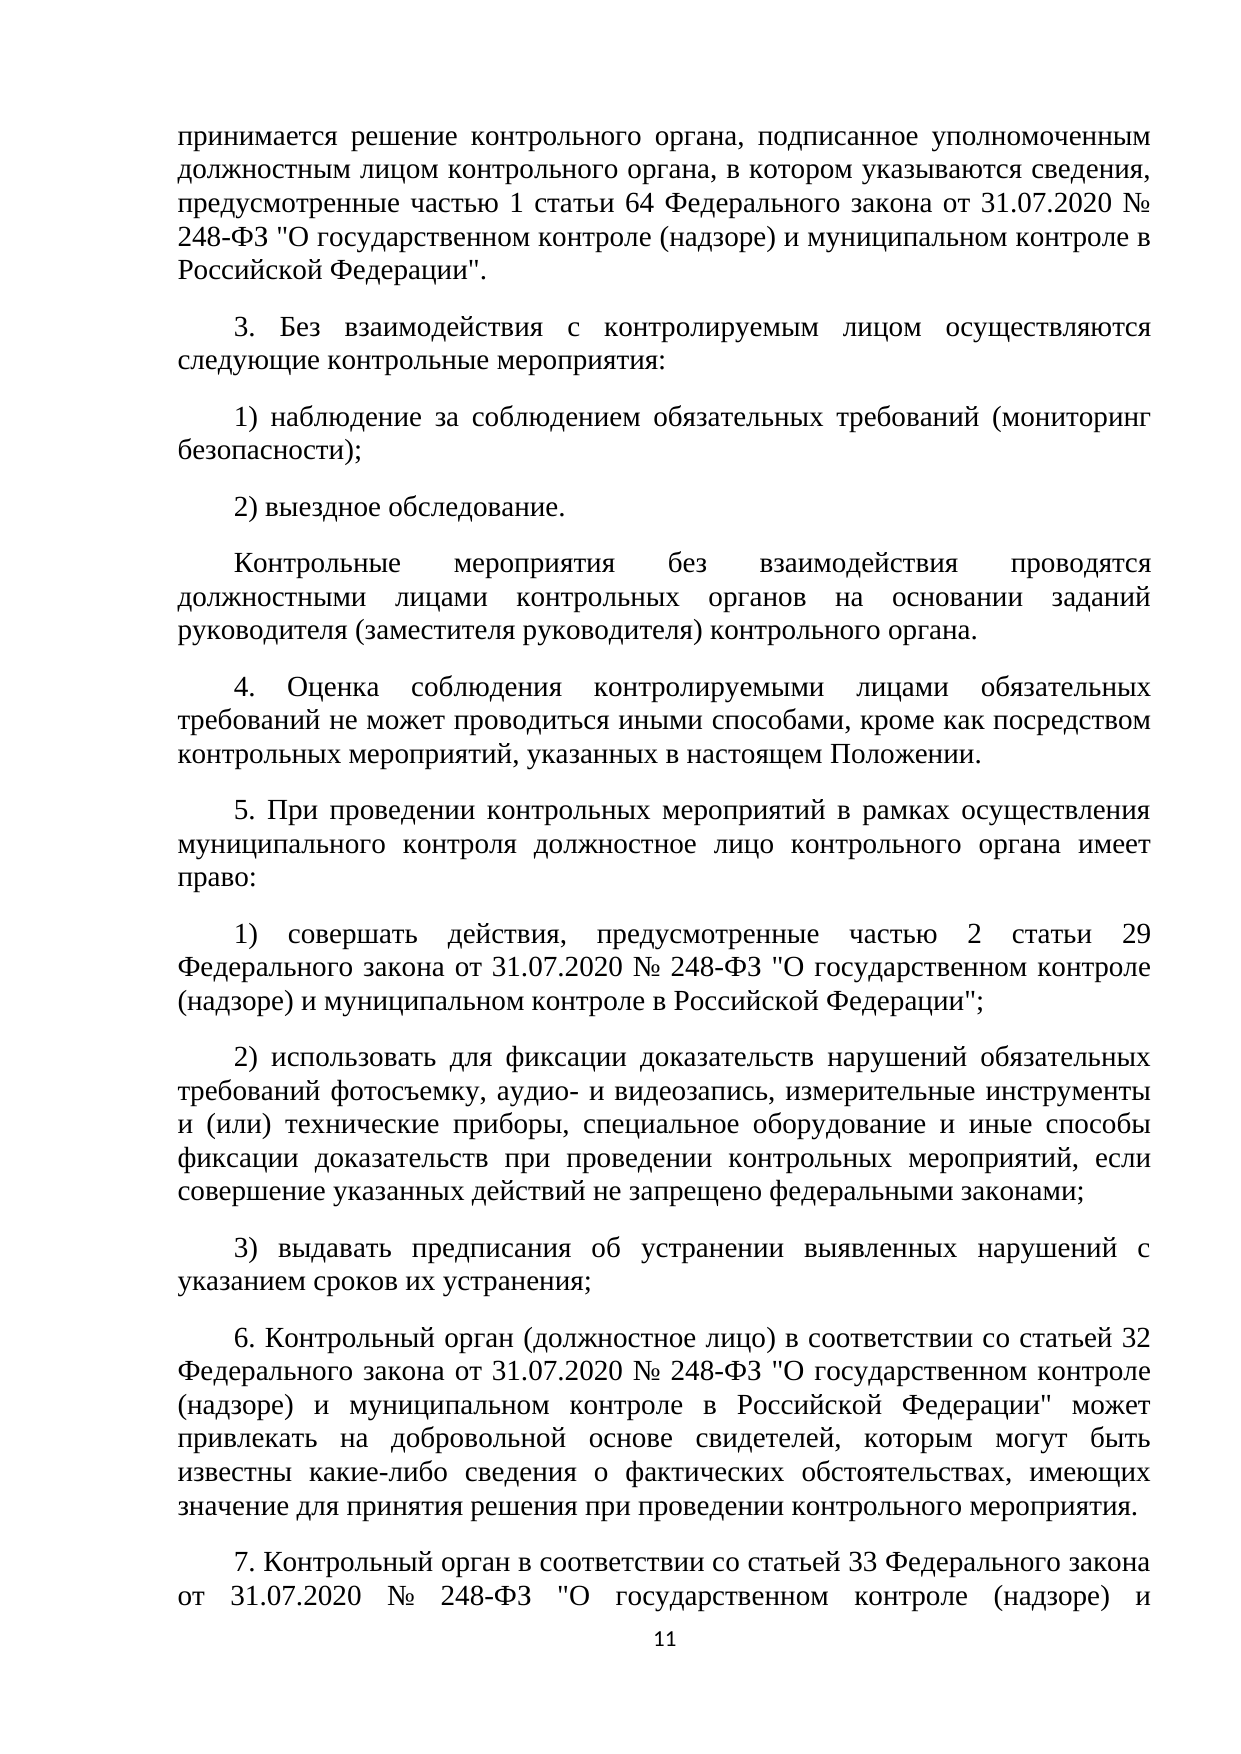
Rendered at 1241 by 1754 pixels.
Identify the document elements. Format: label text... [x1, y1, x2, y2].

text 2) использовать для фиксации доказательств нарушений обязательных требований фотосъемку, аудио- и видеозапись, измерительные инструменты и (или) технические приборы, специальное оборудование и иные способы фиксации доказательств при проведении контрольных мероприятий, если совершение указанных действий не запрещено федеральными законами; [177, 1039, 1152, 1207]
text 4. Оценка соблюдения контролируемыми лицами обязательных требований не может проводиться иными способами, кроме как посредством контрольных мероприятий, указанных в настоящем Положении. [177, 669, 1152, 769]
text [177, 118, 1152, 286]
text 5. При проведении контрольных мероприятий в рамках осуществления муниципального контроля должностное лицо контрольного органа имеет право: [177, 792, 1152, 893]
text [177, 1544, 1152, 1611]
text 3) выдавать предписания об устранении выявленных нарушений с указанием сроков их устранения; [177, 1230, 1152, 1297]
text 1) совершать действия, предусмотренные частью 2 статьи 29 Федерального закона от 31.07.2020 № 248-ФЗ "О государственном контроле (надзоре) и муниципальном контроле в Российской Федерации"; [177, 916, 1152, 1016]
text Контрольные мероприятия без взаимодействия проводятся должностными лицами контрольных органов на основании заданий руководителя (заместителя руководителя) контрольного органа. [177, 545, 1152, 646]
text 2) выездное обследование. [177, 489, 1152, 522]
text 1) наблюдение за соблюдением обязательных требований (мониторинг безопасности); [177, 399, 1152, 466]
text 3. Без взаимодействия с контролируемым лицом осуществляются следующие контрольные мероприятия: [177, 309, 1152, 376]
text 6. Контрольный орган (должностное лицо) в соответствии со статьей 32 Федерального закона от 31.07.2020 № 248-ФЗ "О государственном контроле (надзоре) и муниципальном контроле в Российской Федерации" может привлекать на добровольной основе свидетелей, которым могут быть известны какие-либо сведения о фактических обстоятельствах, имеющих значение для принятия решения при проведении контрольного мероприятия. [177, 1320, 1152, 1521]
